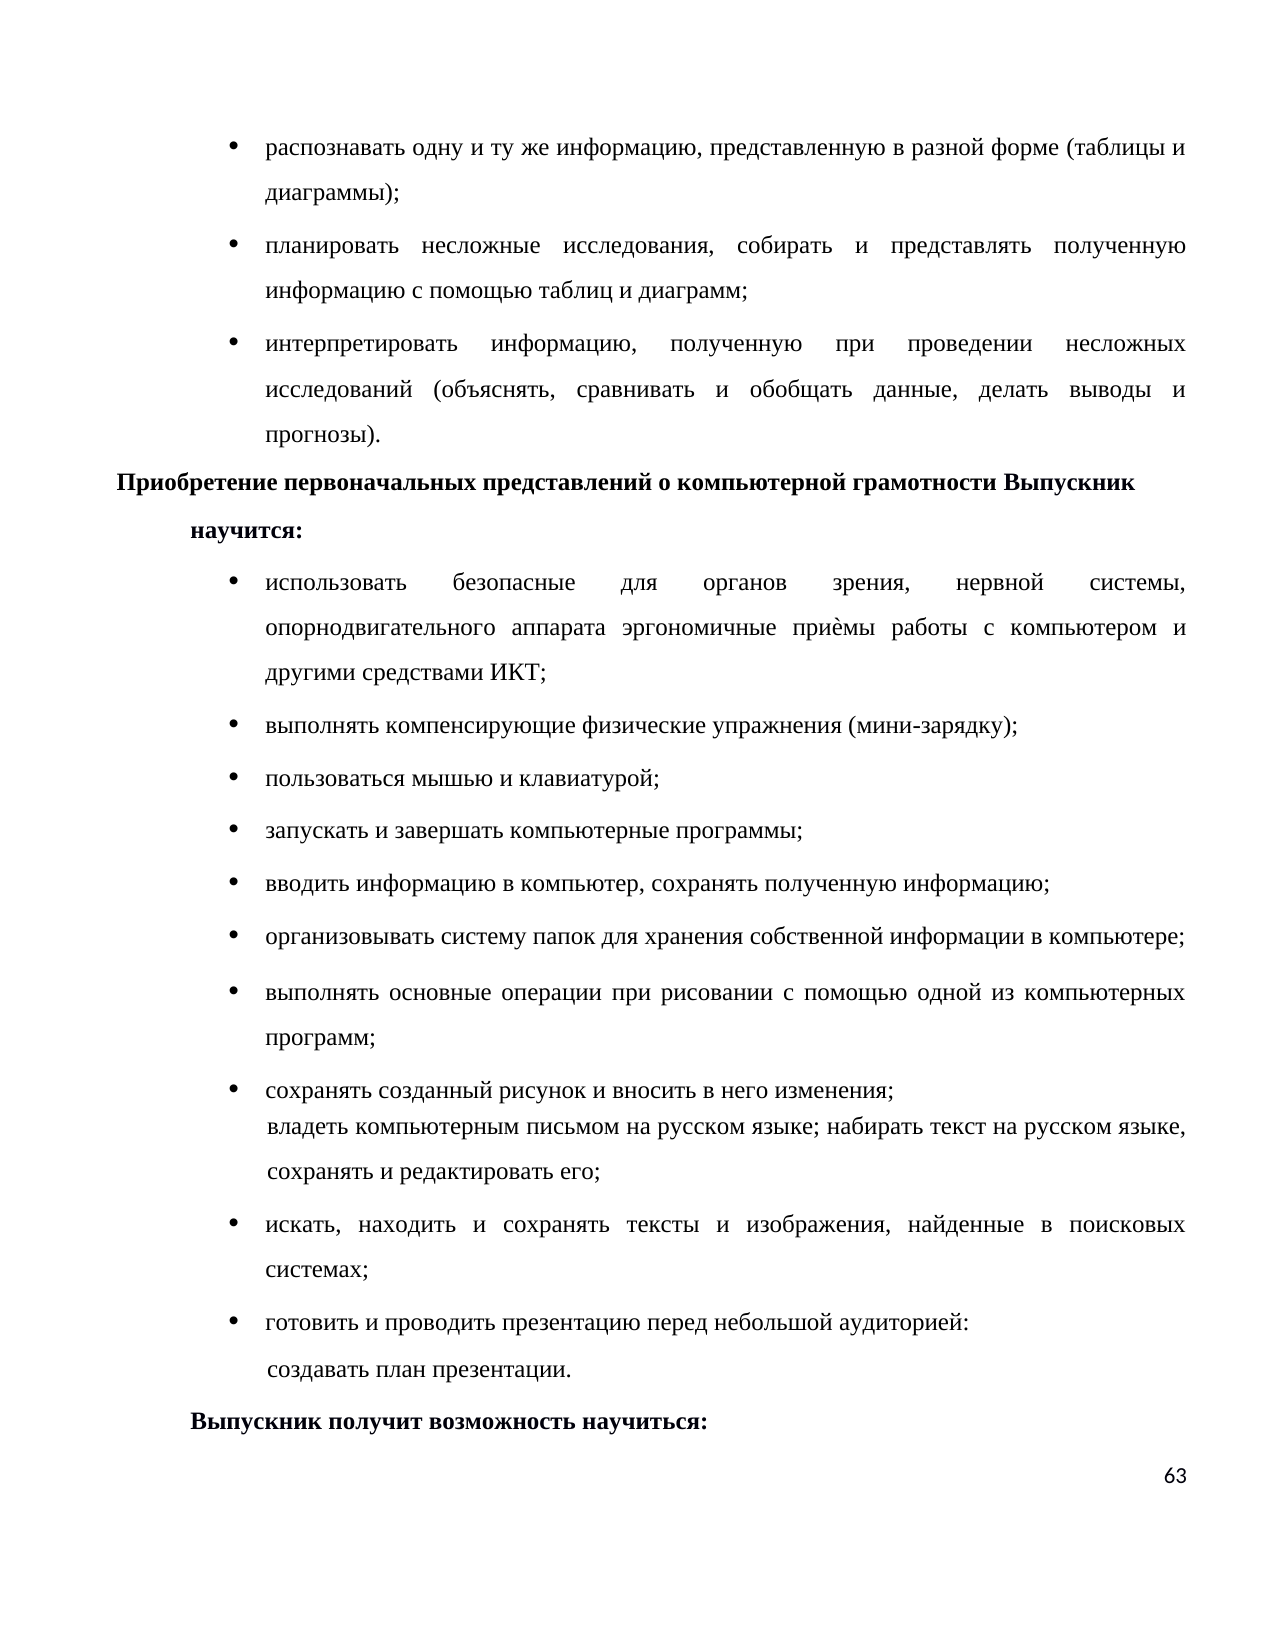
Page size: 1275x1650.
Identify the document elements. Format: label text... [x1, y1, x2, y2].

list планировать несложные исследования, собирать и представлять полученную информацию с помощью таблиц и диаграмм; [228, 226, 1187, 304]
list искать, находить и сохранять тексты и изображения, найденные в поисковых системах; [228, 1204, 1187, 1283]
list использовать безопасные для органов зрения, нервной системы, опорнодвигательного аппарата эргономичные приѐмы работы с компьютером и другими средствами ИКТ; [228, 563, 1187, 686]
list пользоваться мышью и клавиатурой; [228, 759, 1187, 792]
text владеть компьютерным письмом на русском языке; набирать текст на русском языке, сохранять и редактировать его; [267, 1111, 1187, 1185]
text Приобретение первоначальных представлений о компьютерной грамотности Выпускник научится: [116, 467, 1187, 544]
list сохранять созданный рисунок и вносить в него изменения; [228, 1071, 1187, 1105]
list выполнять компенсирующие физические упражнения (мини-зарядку); [228, 706, 1187, 739]
list распознавать одну и ту же информацию, представленную в разной форме (таблицы и диаграммы); [228, 128, 1187, 206]
list запускать и завершать компьютерные программы; [228, 811, 1187, 845]
list интерпретировать информацию, полученную при проведении несложных исследований (объяснять, сравнивать и обобщать данные, делать выводы и прогнозы). [228, 324, 1187, 447]
list вводить информацию в компьютер, сохранять полученную информацию; [228, 864, 1187, 897]
list готовить и проводить презентацию перед небольшой аудиторией: [228, 1303, 1187, 1336]
list выполнять основные операции при рисовании с помощью одной из компьютерных программ; [228, 973, 1187, 1051]
list организовывать систему папок для хранения собственной информации в компьютере; [228, 917, 1187, 950]
text создавать план презентации. [267, 1354, 1187, 1383]
text Выпускник получит возможность научиться: [190, 1406, 1187, 1434]
